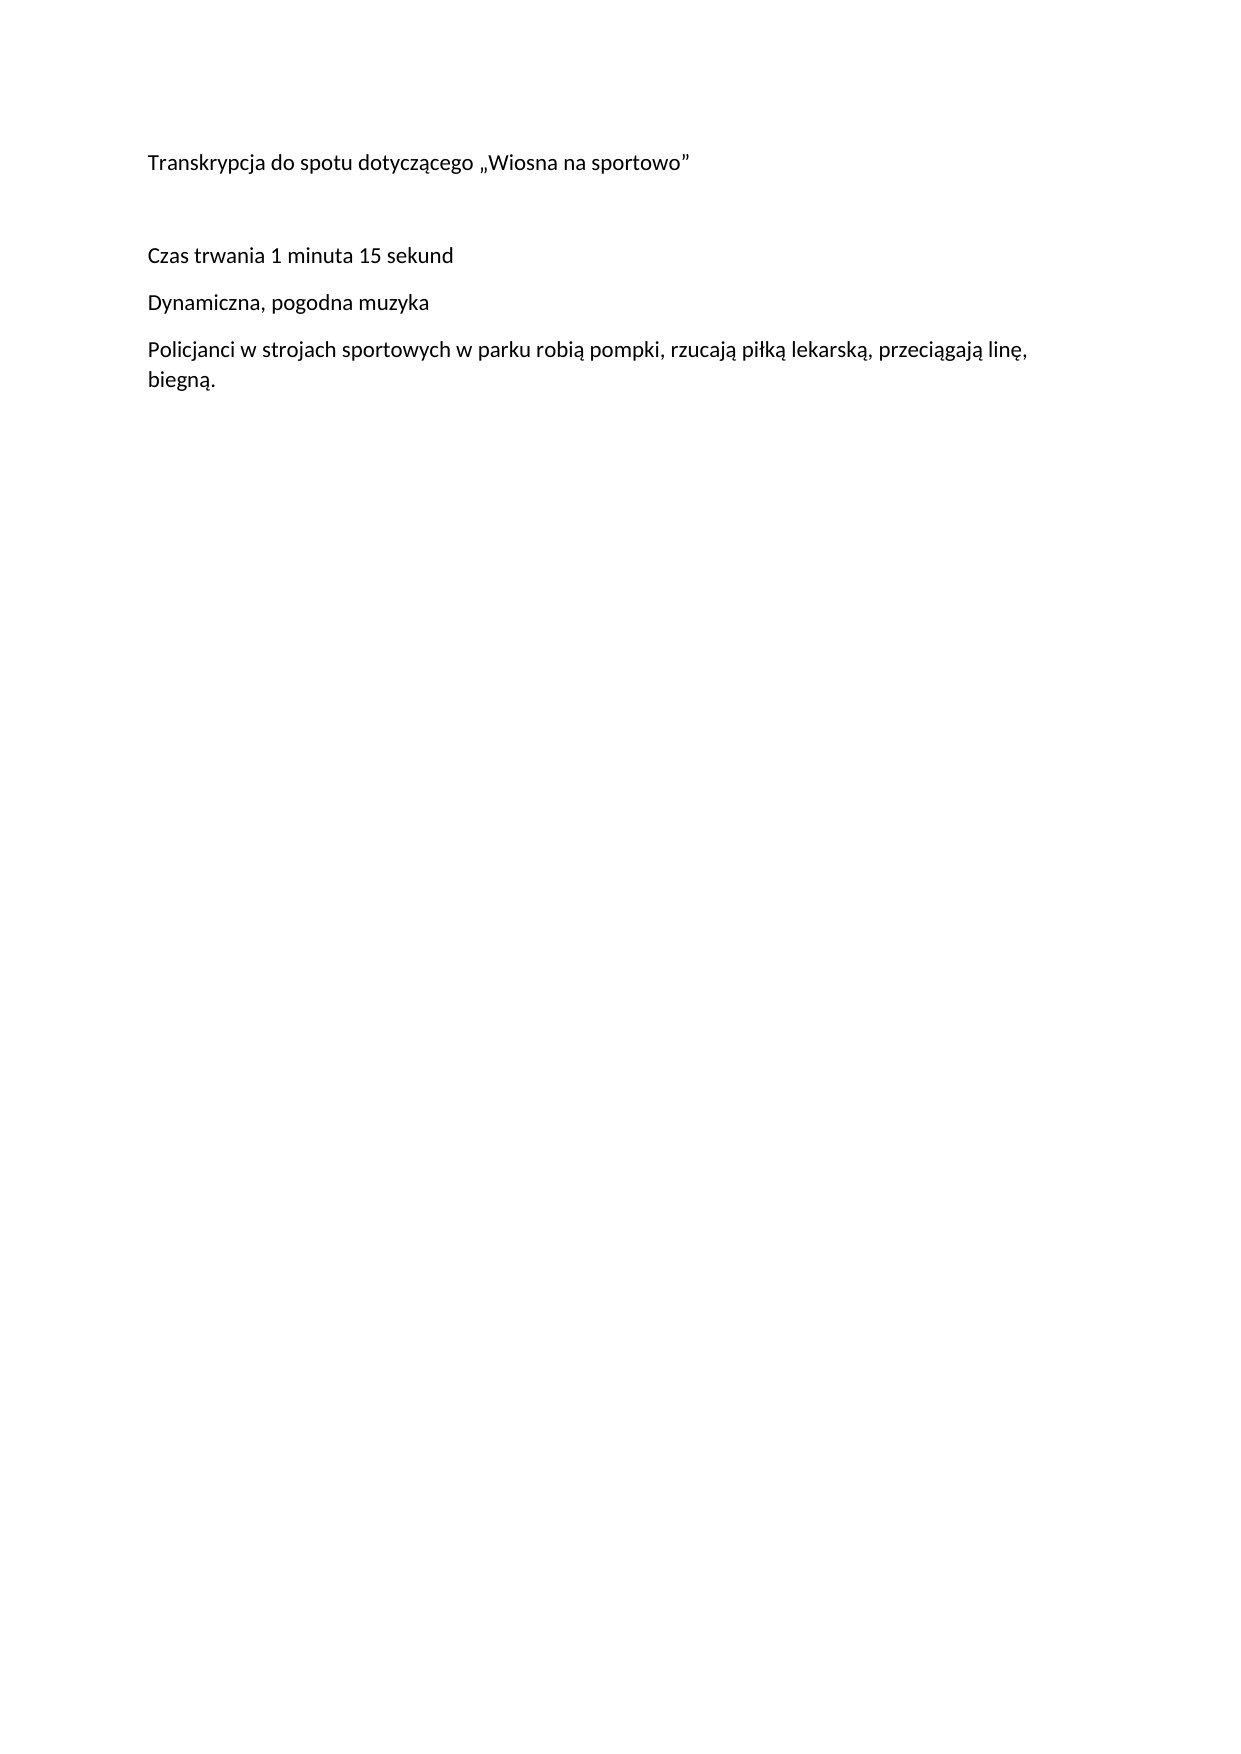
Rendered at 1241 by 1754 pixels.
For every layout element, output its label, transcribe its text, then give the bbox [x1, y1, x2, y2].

text Dynamiczna, pogodna muzyka [148, 288, 1093, 316]
text Czas trwania 1 minuta 15 sekund [148, 241, 1093, 269]
text Policjanci w strojach sportowych w parku robią pompki, rzucają piłką lekarską, przeciągają linę, biegną. [148, 335, 1093, 393]
text Transkrypcja do spotu dotyczącego „Wiosna na sportowo” [148, 148, 1093, 176]
